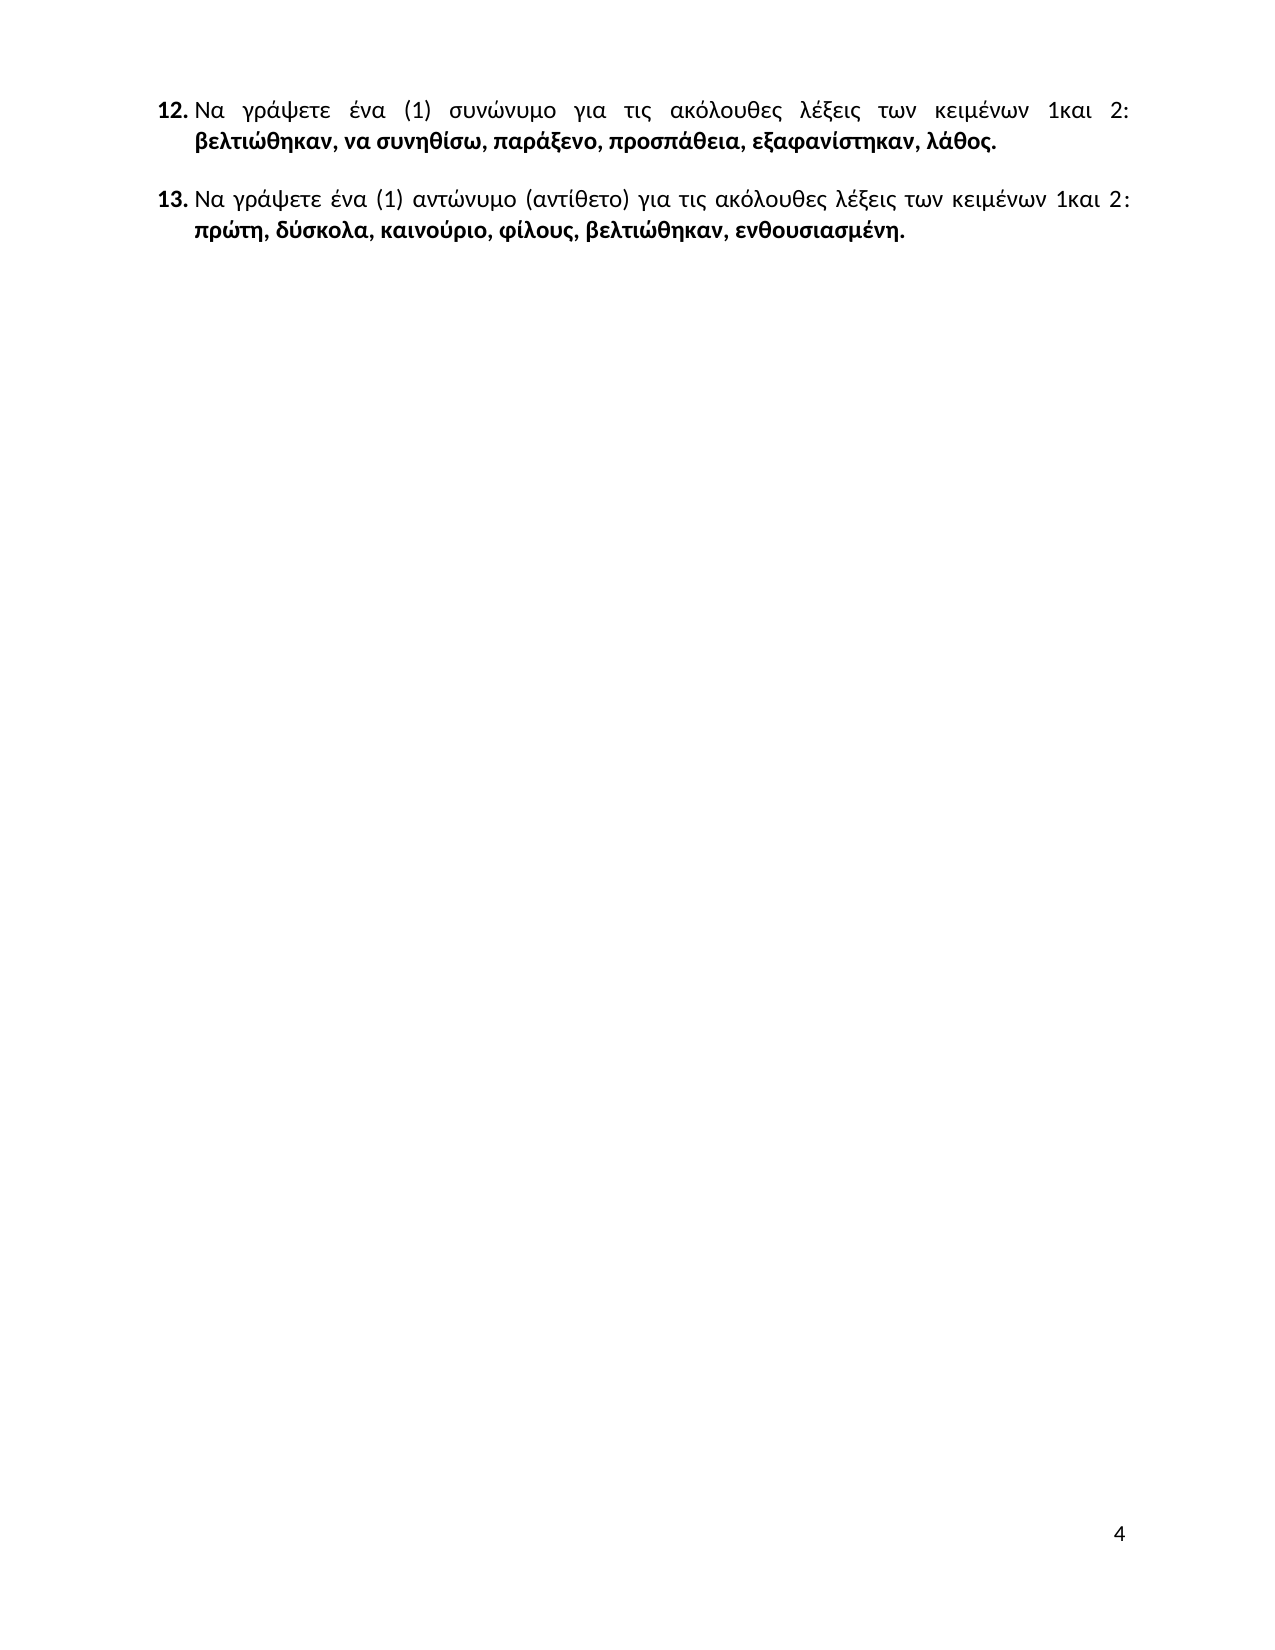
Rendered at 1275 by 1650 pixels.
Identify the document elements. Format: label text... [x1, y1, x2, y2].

list Να γράψετε ένα (1) συνώνυμο για τις ακόλουθες λέξεις των κειμένων 1και 2: βελτιώθηκαν, να συνηθίσω, παράξενο, προσπάθεια, εξαφανίστηκαν, λάθος. [157, 94, 1130, 156]
list Να γράψετε ένα (1) αντώνυμο (αντίθετο) για τις ακόλουθες λέξεις των κειμένων 1και 2: πρώτη, δύσκολα, καινούριο, φίλους, βελτιώθηκαν, ενθουσιασμένη. [157, 183, 1130, 244]
